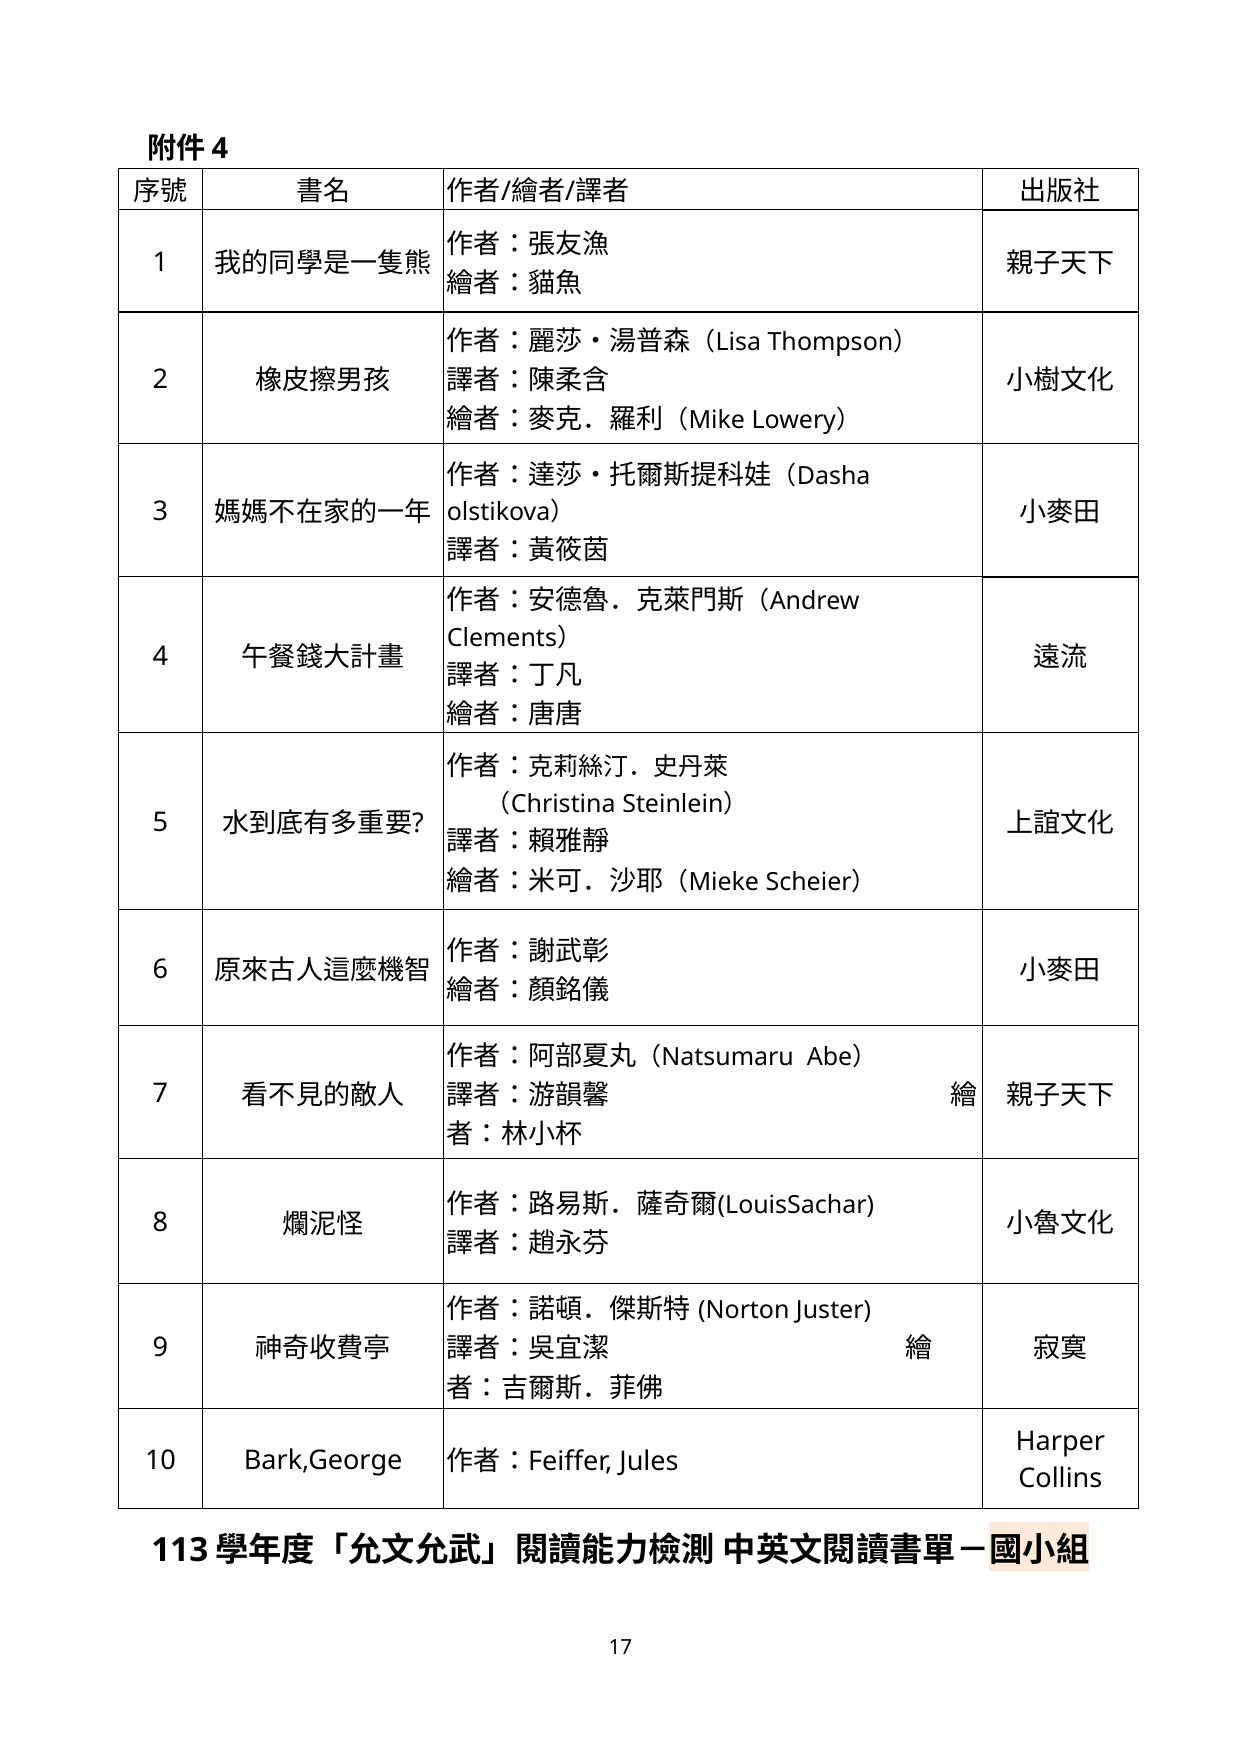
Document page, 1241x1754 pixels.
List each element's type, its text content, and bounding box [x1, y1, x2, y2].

table_cell 小麥田 [983, 444, 1138, 576]
table_header 作者/繪者/譯者 [444, 169, 982, 209]
text 113學年度「允文允武」閱讀能力檢測 中英文閱讀書單－國小組 [118, 1509, 1122, 1584]
table_cell 9 [119, 1284, 202, 1408]
table_header 出版社 [983, 169, 1138, 209]
table_cell 作者：達莎‧托爾斯提科娃（Dasha olstikova） 譯者：黃筱茵 [444, 444, 982, 576]
table_cell 爛泥怪 [203, 1159, 443, 1283]
table_cell 作者：張友漁 繪者：貓魚 [444, 210, 982, 311]
table_cell 上誼文化 [983, 733, 1138, 909]
table_cell 作者：Feiffer, Jules [444, 1409, 982, 1508]
table_cell 神奇收費亭 [203, 1284, 443, 1408]
table_cell 作者：諾頓．傑斯特 (Norton Juster) 譯者：吳宜潔 繪者：吉爾斯．菲佛 [444, 1284, 982, 1408]
table_header 序號 [119, 169, 202, 209]
table_cell 作者：克莉絲汀．史丹萊 （Christina Steinlein） 譯者：賴雅靜 繪者：米可．沙耶（Mieke Scheier） [444, 733, 982, 909]
table_cell 作者：謝武彰 繪者：顏銘儀 [444, 910, 982, 1025]
text 附件4 [118, 125, 1122, 167]
table_cell 2 [119, 313, 202, 443]
table_cell 媽媽不在家的一年 [203, 444, 443, 576]
table_cell 原來古人這麼機智 [203, 910, 443, 1025]
table_cell 看不見的敵人 [203, 1026, 443, 1158]
table_cell 10 [119, 1409, 202, 1508]
table_cell 3 [119, 444, 202, 576]
table_cell 8 [119, 1159, 202, 1283]
table_cell 1 [119, 210, 202, 311]
table_cell 橡皮擦男孩 [203, 313, 443, 443]
table_cell 親子天下 [983, 1026, 1138, 1158]
table_cell 小魯文化 [983, 1159, 1138, 1283]
table_cell 7 [119, 1026, 202, 1158]
table_cell Bark,George [203, 1409, 443, 1508]
table_cell 親子天下 [983, 211, 1138, 311]
table_cell 小麥田 [983, 910, 1138, 1025]
table_cell 遠流 [983, 578, 1138, 732]
table_cell 4 [119, 577, 202, 732]
table_cell 作者：路易斯．薩奇爾(LouisSachar) 譯者：趙永芬 [444, 1159, 982, 1283]
table_cell Harper Collins [983, 1409, 1138, 1508]
table_cell 作者：阿部夏丸（Natsumaru Abe） 譯者：游韻馨 繪者：林小杯 [444, 1026, 982, 1158]
table_cell 小樹文化 [983, 313, 1138, 443]
table_cell 作者：麗莎‧湯普森（Lisa Thompson） 譯者：陳柔含 繪者：麥克．羅利（Mike Lowery） [444, 313, 982, 443]
table_cell 我的同學是一隻熊 [203, 210, 443, 311]
table_cell 5 [119, 733, 202, 909]
table_cell 作者：安德魯．克萊門斯（Andrew Clements） 譯者：丁凡 繪者：唐唐 [444, 577, 982, 732]
table_cell 水到底有多重要? [203, 733, 443, 909]
table_cell 6 [119, 910, 202, 1025]
table_cell 寂寞 [983, 1284, 1138, 1408]
table_header 書名 [203, 169, 443, 209]
table_cell 午餐錢大計畫 [203, 577, 443, 732]
